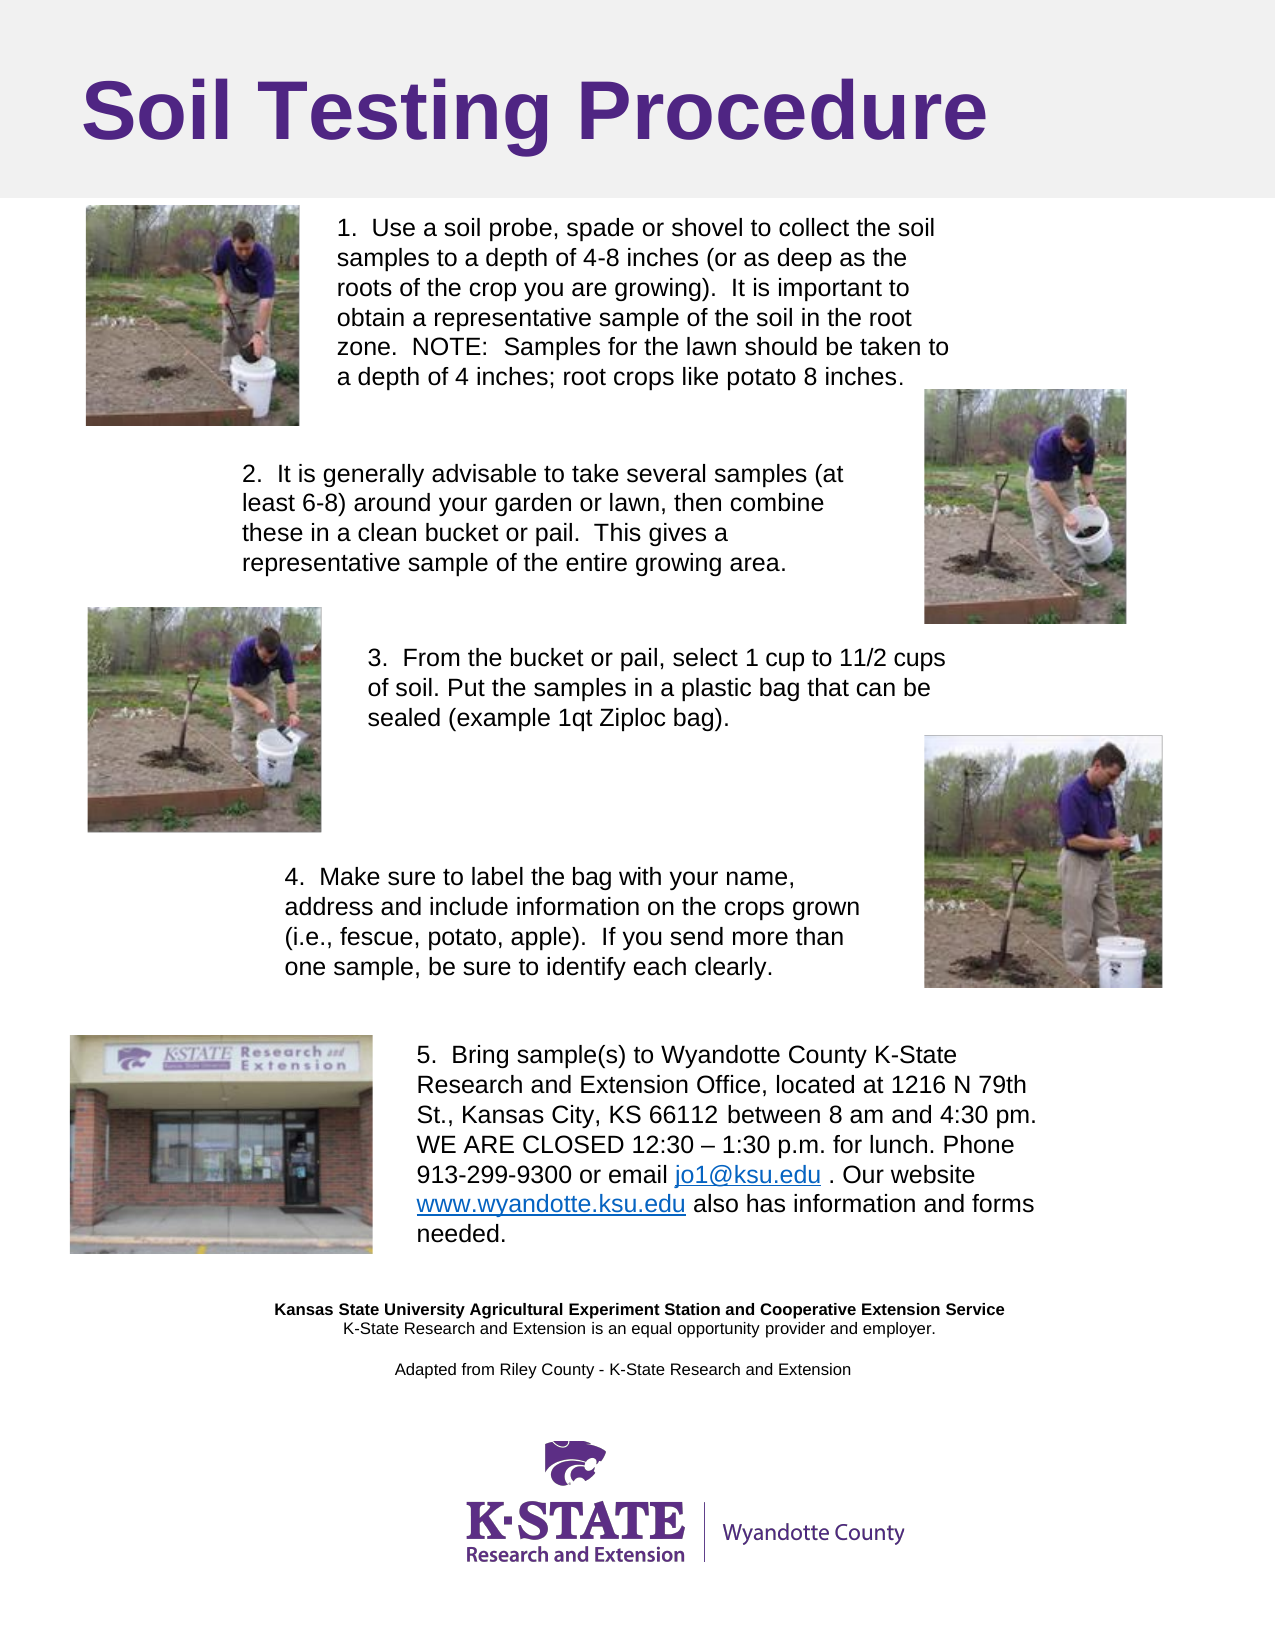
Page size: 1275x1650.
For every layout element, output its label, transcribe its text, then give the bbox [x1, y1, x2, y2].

text Kansas State University Agricultural Experiment Station and Cooperative Extension Service K-State Research and Extension is an equal opportunity provider and employer. [271, 1299, 1007, 1338]
text Soil Testing Procedure [81, 61, 1188, 157]
text 4. Make sure to label the bag with your name, address and include information on the crops grown (i.e., fescue, potato, apple). If you send more than one sample, be sure to identify each clearly. [284, 862, 886, 981]
picture [466, 1441, 905, 1562]
text 1. Use a soil probe, spade or shovel to collect the soil samples to a depth of 4-8 inches (or as deep as the roots of the crop you are growing). It is important to obtain a representative sample of the soil in the root zone. NOTE: Samples for the lawn should be taken to a depth of 4 inches; root crops like potato 8 inches. [337, 213, 950, 391]
text 5. Bring sample(s) to Wyandotte County K-State Research and Extension Office, located at 1216 N 79th St., Kansas City, KS 66112 between 8 am and 4:30 pm. WE ARE CLOSED 12:30 – 1:30 p.m. for lunch. Phone 913-299-9300 or email jo1@ksu.edu . Our website www.wyandotte.ksu.edu also has information and forms needed. [416, 1040, 1038, 1248]
picture [85, 205, 300, 426]
text 2. It is generally advisable to take several samples (at least 6-8) around your garden or lawn, then combine these in a clean bucket or pail. This gives a representative sample of the entire growing area. [242, 458, 855, 577]
picture [69, 1035, 373, 1254]
text 3. From the bucket or pail, select 1 cup to 11/2 cups of soil. Put the samples in a plastic bag that can be sealed (example 1qt Ziploc bag). [367, 643, 968, 731]
picture [924, 389, 1128, 624]
text Adapted from Riley County - K-State Research and Extension [394, 1360, 1188, 1379]
picture [924, 734, 1164, 988]
picture [87, 607, 323, 834]
